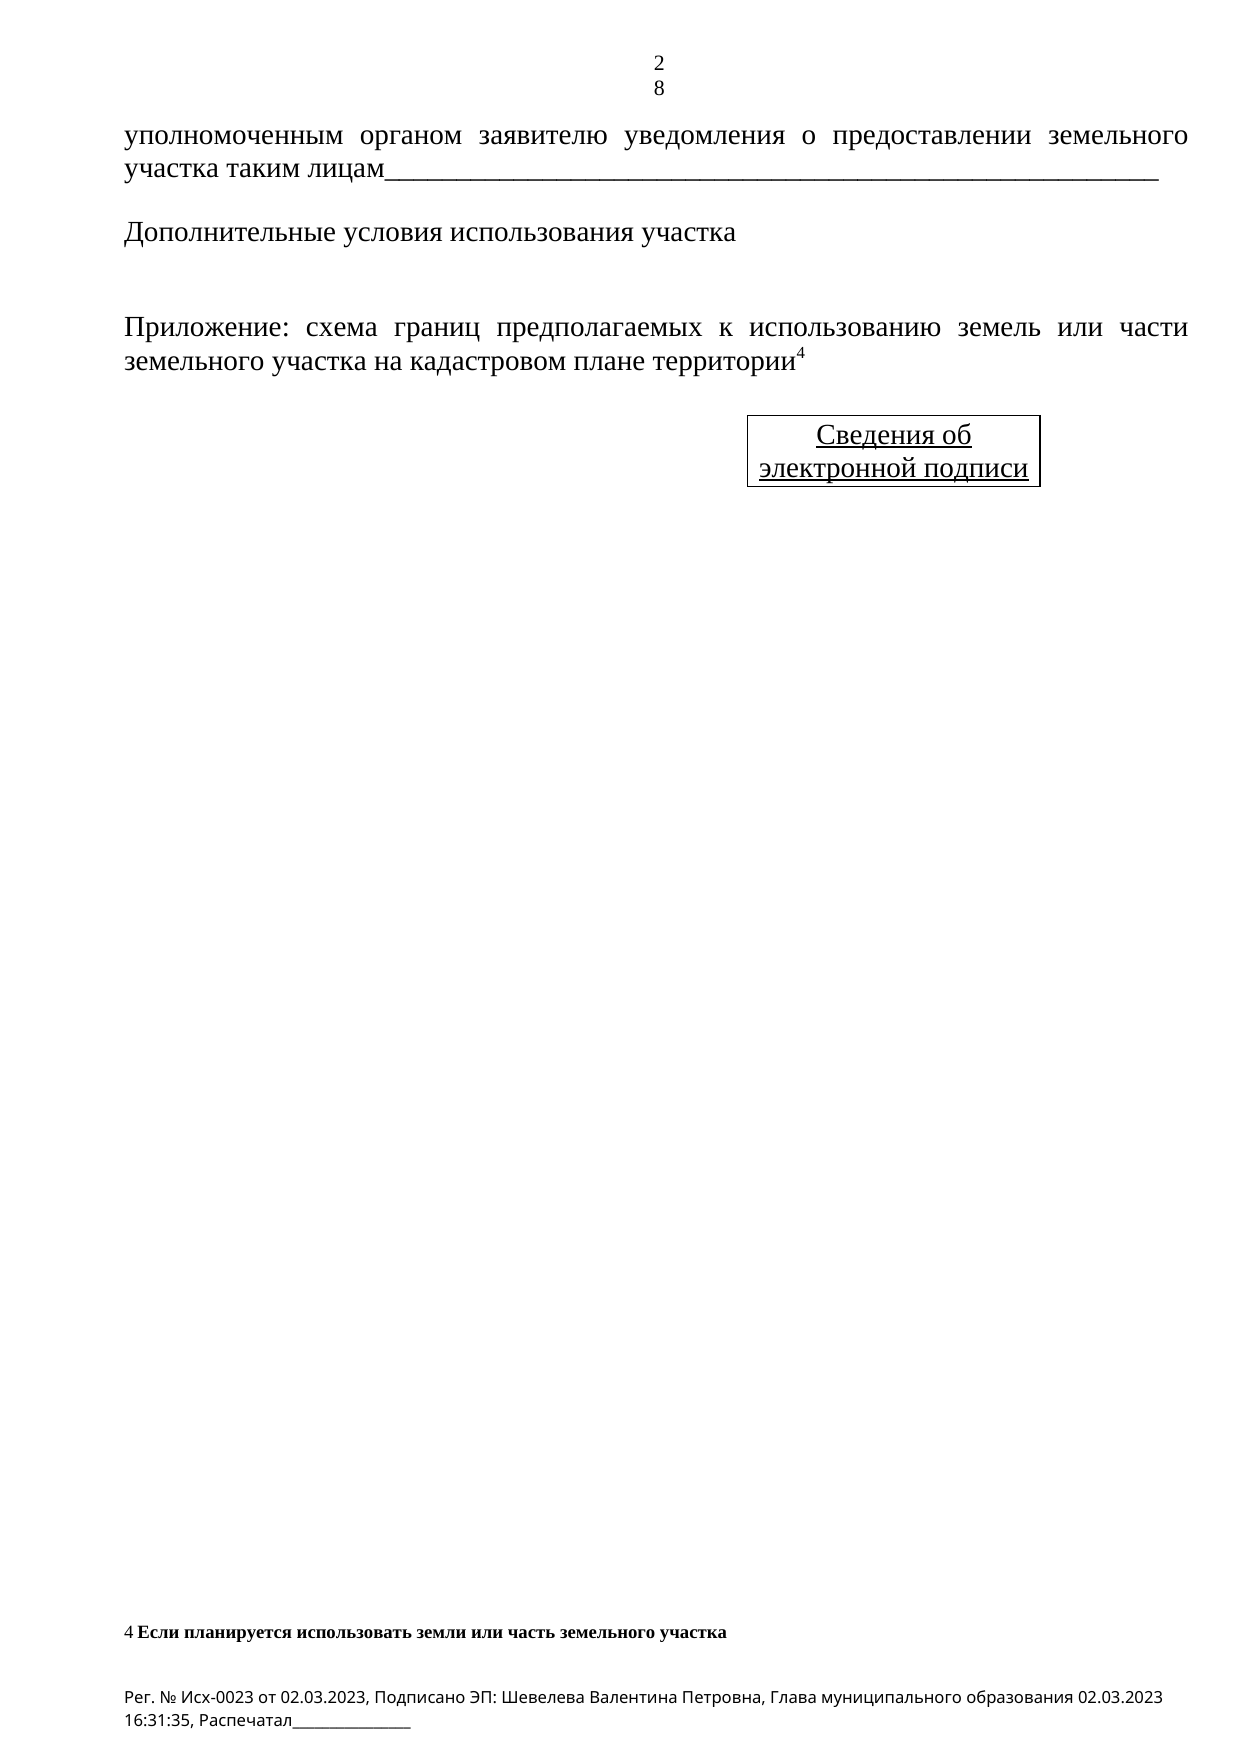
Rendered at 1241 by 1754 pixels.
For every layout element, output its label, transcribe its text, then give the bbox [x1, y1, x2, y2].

text уполномоченным органом заявителю уведомления о предоставлении земельного участка таким лицам [124, 118, 1189, 184]
text Дополнительные условия использования участка [124, 218, 1189, 248]
text Приложение: схема границ предполагаемых к использованию земель или части земельного участка на кадастровом плане территории [124, 309, 1189, 377]
